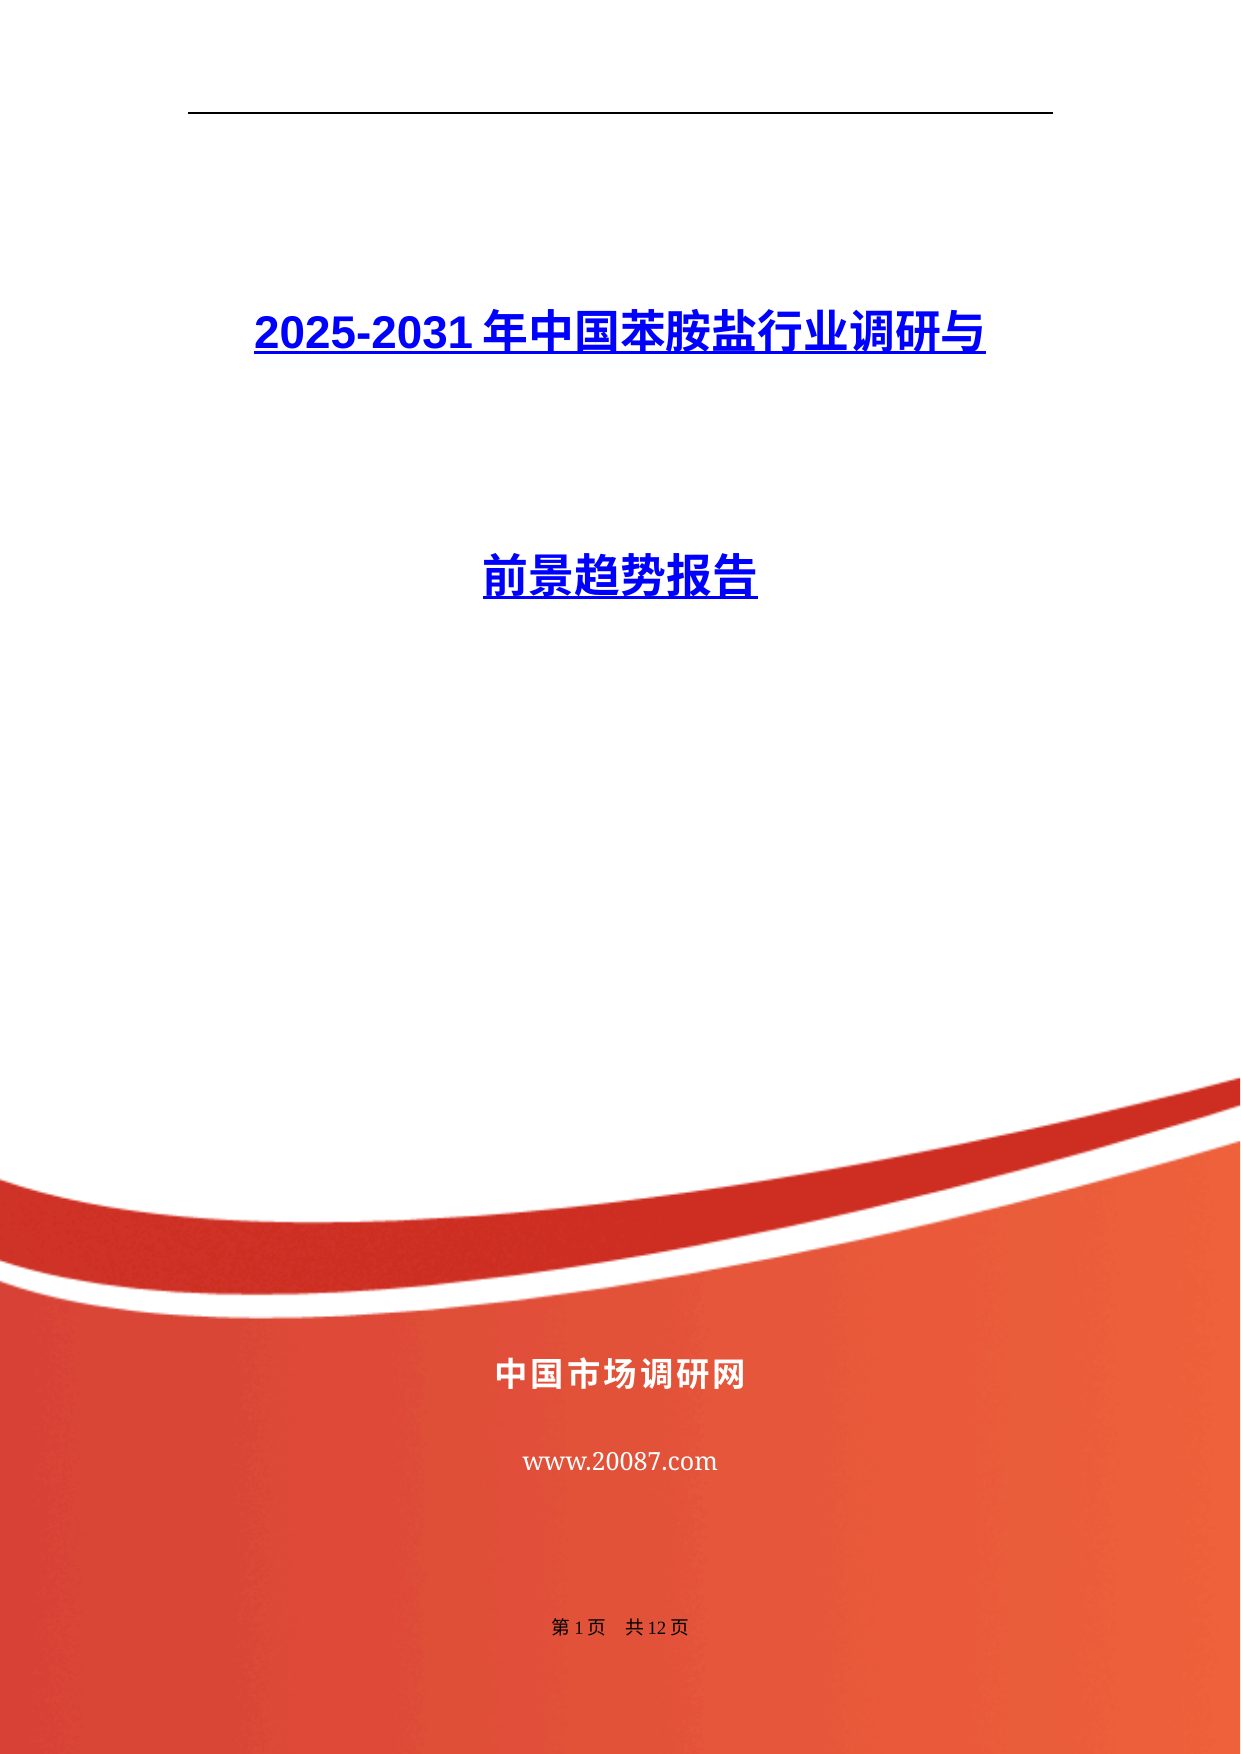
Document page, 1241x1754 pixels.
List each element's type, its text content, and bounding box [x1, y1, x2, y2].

picture [0, 1006, 1241, 1754]
table_header 2025-2031年中国苯胺盐行业调研与前景趋势报告 [188, 207, 1053, 773]
subtitle 中国市场调研网 [187, 1339, 1053, 1404]
text www.20087.com [187, 1428, 1053, 1493]
